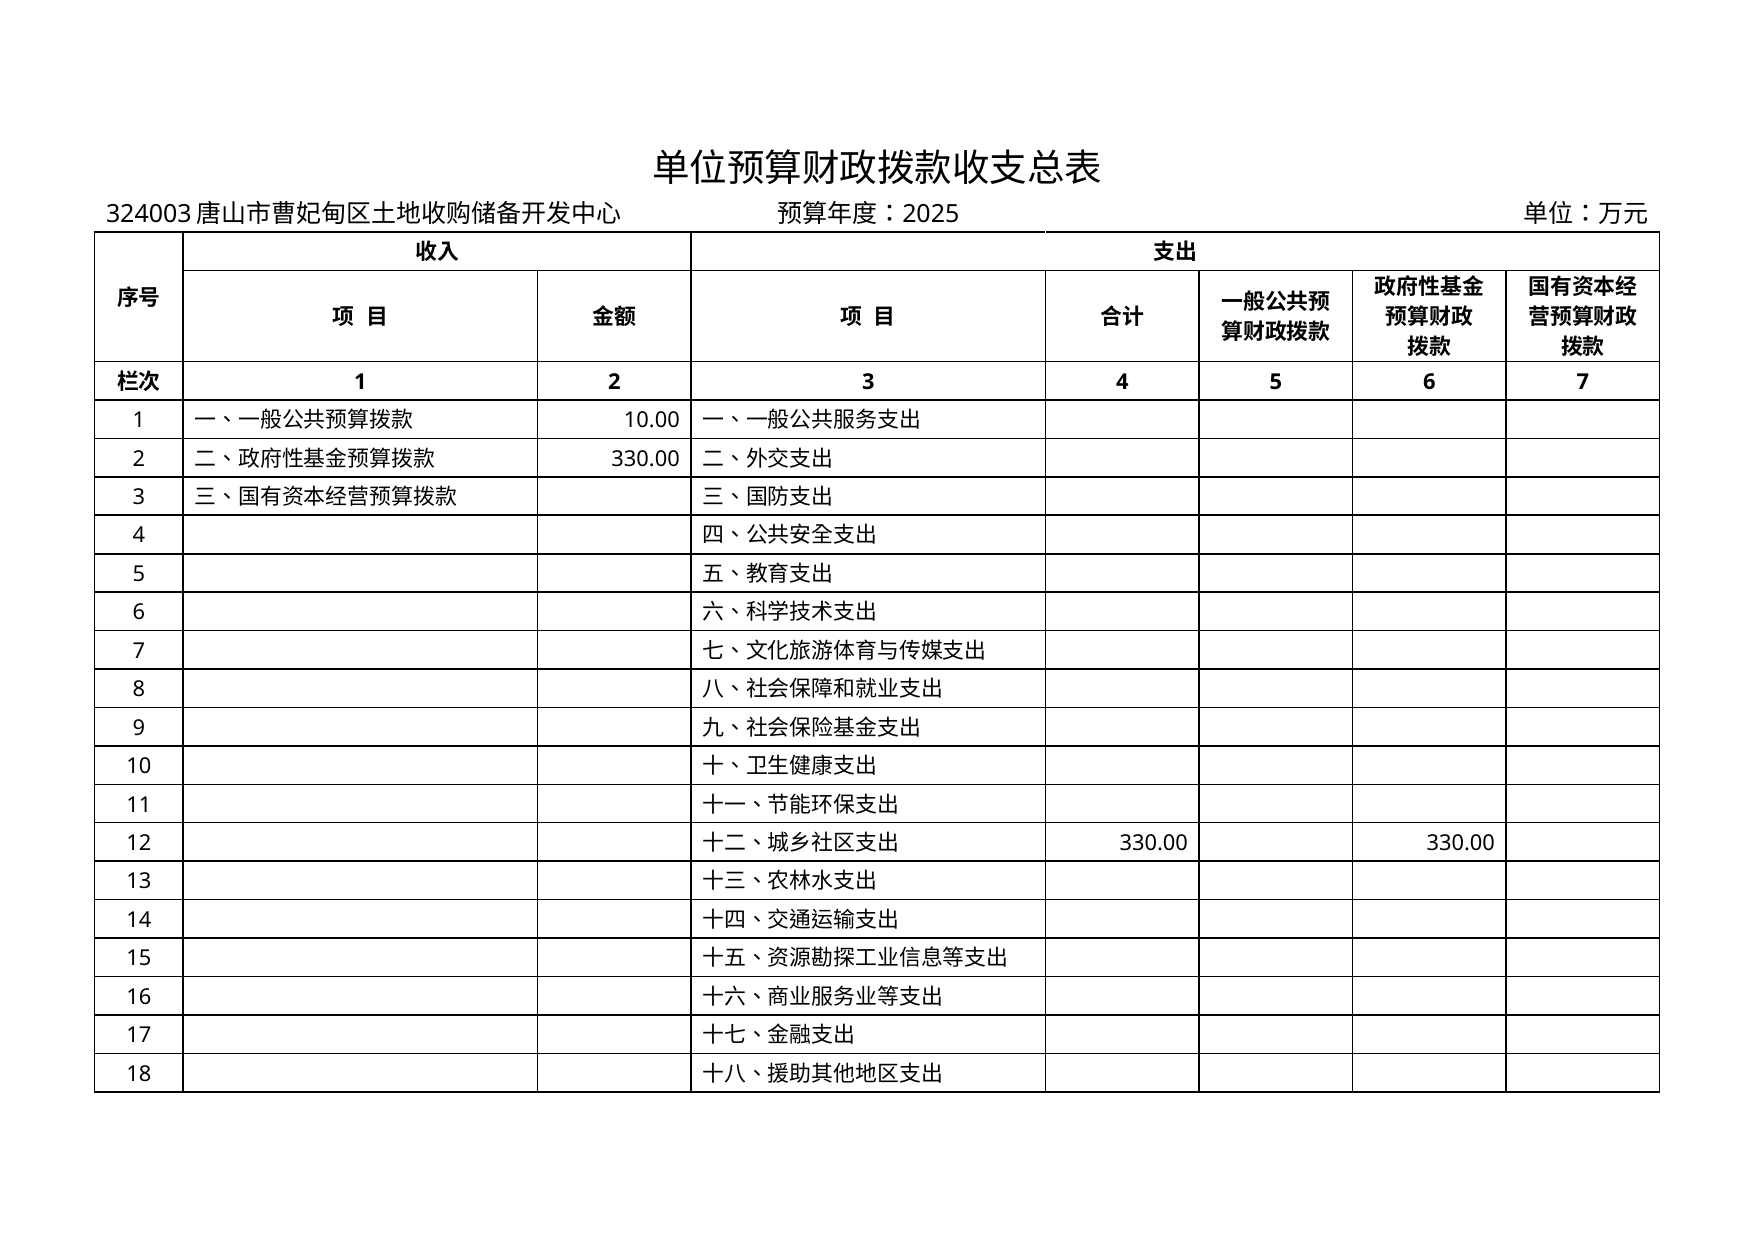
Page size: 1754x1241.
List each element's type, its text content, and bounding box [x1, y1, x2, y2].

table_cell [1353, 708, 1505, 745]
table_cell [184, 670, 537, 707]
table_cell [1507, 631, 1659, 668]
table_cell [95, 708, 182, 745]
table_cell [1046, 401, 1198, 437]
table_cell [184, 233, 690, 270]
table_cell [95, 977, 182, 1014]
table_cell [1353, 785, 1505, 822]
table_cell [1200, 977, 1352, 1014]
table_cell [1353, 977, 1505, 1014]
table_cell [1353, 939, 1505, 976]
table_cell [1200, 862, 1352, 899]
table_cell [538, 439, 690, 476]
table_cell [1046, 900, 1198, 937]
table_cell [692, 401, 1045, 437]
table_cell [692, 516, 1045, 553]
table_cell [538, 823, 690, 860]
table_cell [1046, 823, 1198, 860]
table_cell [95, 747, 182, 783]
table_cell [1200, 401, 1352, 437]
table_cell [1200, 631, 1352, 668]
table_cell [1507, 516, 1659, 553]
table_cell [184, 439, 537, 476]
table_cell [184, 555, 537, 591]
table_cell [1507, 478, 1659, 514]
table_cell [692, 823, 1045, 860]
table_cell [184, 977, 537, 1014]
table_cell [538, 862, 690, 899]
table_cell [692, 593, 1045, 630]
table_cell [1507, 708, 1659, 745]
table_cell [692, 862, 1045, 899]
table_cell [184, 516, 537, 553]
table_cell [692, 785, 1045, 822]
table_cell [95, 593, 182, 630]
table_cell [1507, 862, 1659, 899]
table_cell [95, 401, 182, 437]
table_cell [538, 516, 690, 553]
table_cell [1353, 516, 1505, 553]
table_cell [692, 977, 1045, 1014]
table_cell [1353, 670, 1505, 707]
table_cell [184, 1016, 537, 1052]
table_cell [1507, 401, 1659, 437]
text 单位预算财政拨款收支总表 [106, 142, 1648, 193]
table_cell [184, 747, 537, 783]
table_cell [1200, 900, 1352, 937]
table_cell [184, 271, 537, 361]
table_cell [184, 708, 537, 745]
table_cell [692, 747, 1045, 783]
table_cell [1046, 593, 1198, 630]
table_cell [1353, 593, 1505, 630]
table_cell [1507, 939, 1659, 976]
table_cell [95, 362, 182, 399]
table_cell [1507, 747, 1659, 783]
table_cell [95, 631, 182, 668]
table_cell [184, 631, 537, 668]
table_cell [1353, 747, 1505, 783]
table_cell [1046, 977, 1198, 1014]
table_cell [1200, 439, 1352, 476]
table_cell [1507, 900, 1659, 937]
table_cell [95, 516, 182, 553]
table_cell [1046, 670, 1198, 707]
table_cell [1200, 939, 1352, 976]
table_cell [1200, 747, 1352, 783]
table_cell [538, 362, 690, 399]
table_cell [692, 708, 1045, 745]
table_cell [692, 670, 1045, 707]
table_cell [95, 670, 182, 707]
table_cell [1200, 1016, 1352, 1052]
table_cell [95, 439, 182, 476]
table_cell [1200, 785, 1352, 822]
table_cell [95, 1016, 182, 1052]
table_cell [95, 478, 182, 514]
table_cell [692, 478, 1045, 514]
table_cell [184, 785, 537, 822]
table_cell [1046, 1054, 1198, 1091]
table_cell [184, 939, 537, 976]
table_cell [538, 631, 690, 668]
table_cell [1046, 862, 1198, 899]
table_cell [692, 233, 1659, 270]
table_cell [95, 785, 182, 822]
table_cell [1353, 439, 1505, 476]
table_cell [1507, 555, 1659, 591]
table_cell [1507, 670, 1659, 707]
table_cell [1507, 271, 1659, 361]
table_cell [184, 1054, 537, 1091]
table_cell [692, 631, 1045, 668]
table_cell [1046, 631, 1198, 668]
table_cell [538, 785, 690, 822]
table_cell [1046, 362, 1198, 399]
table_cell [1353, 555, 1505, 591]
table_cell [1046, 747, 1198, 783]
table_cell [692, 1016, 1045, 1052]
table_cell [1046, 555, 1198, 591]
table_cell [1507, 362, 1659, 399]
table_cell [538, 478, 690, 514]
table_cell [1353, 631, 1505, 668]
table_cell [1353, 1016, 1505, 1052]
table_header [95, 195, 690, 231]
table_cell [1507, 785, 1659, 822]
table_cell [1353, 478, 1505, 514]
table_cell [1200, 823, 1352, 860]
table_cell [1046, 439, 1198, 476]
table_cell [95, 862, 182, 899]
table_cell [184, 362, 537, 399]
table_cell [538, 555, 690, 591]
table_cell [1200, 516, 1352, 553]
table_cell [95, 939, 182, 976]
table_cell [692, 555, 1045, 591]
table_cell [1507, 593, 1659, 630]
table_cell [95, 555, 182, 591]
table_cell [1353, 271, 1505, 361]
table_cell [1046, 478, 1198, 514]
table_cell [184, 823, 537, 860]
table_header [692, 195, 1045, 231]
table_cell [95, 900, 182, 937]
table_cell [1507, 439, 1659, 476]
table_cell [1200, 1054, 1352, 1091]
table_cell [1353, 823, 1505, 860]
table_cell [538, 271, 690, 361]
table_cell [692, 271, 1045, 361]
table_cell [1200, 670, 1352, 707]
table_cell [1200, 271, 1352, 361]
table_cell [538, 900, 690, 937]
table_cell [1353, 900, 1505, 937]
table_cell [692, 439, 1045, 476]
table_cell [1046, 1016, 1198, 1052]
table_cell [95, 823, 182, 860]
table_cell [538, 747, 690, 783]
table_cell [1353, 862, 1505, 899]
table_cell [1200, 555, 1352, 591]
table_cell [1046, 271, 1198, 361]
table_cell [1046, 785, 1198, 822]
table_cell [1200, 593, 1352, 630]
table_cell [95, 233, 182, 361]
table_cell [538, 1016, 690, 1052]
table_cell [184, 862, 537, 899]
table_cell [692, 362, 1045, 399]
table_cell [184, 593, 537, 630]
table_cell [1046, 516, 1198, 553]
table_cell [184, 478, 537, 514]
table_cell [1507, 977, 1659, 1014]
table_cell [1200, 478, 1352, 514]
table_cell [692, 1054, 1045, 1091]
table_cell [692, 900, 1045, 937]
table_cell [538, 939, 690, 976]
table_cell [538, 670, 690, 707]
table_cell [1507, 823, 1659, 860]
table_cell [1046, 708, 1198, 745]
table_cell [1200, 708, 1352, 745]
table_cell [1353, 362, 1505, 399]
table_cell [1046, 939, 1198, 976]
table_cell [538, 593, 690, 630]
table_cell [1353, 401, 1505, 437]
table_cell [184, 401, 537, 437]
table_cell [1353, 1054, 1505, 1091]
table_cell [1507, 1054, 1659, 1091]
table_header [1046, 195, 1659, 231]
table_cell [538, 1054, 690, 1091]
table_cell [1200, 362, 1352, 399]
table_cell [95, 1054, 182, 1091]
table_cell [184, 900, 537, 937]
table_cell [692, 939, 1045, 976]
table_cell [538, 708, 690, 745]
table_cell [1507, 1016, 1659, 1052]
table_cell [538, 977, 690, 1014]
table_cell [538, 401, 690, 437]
